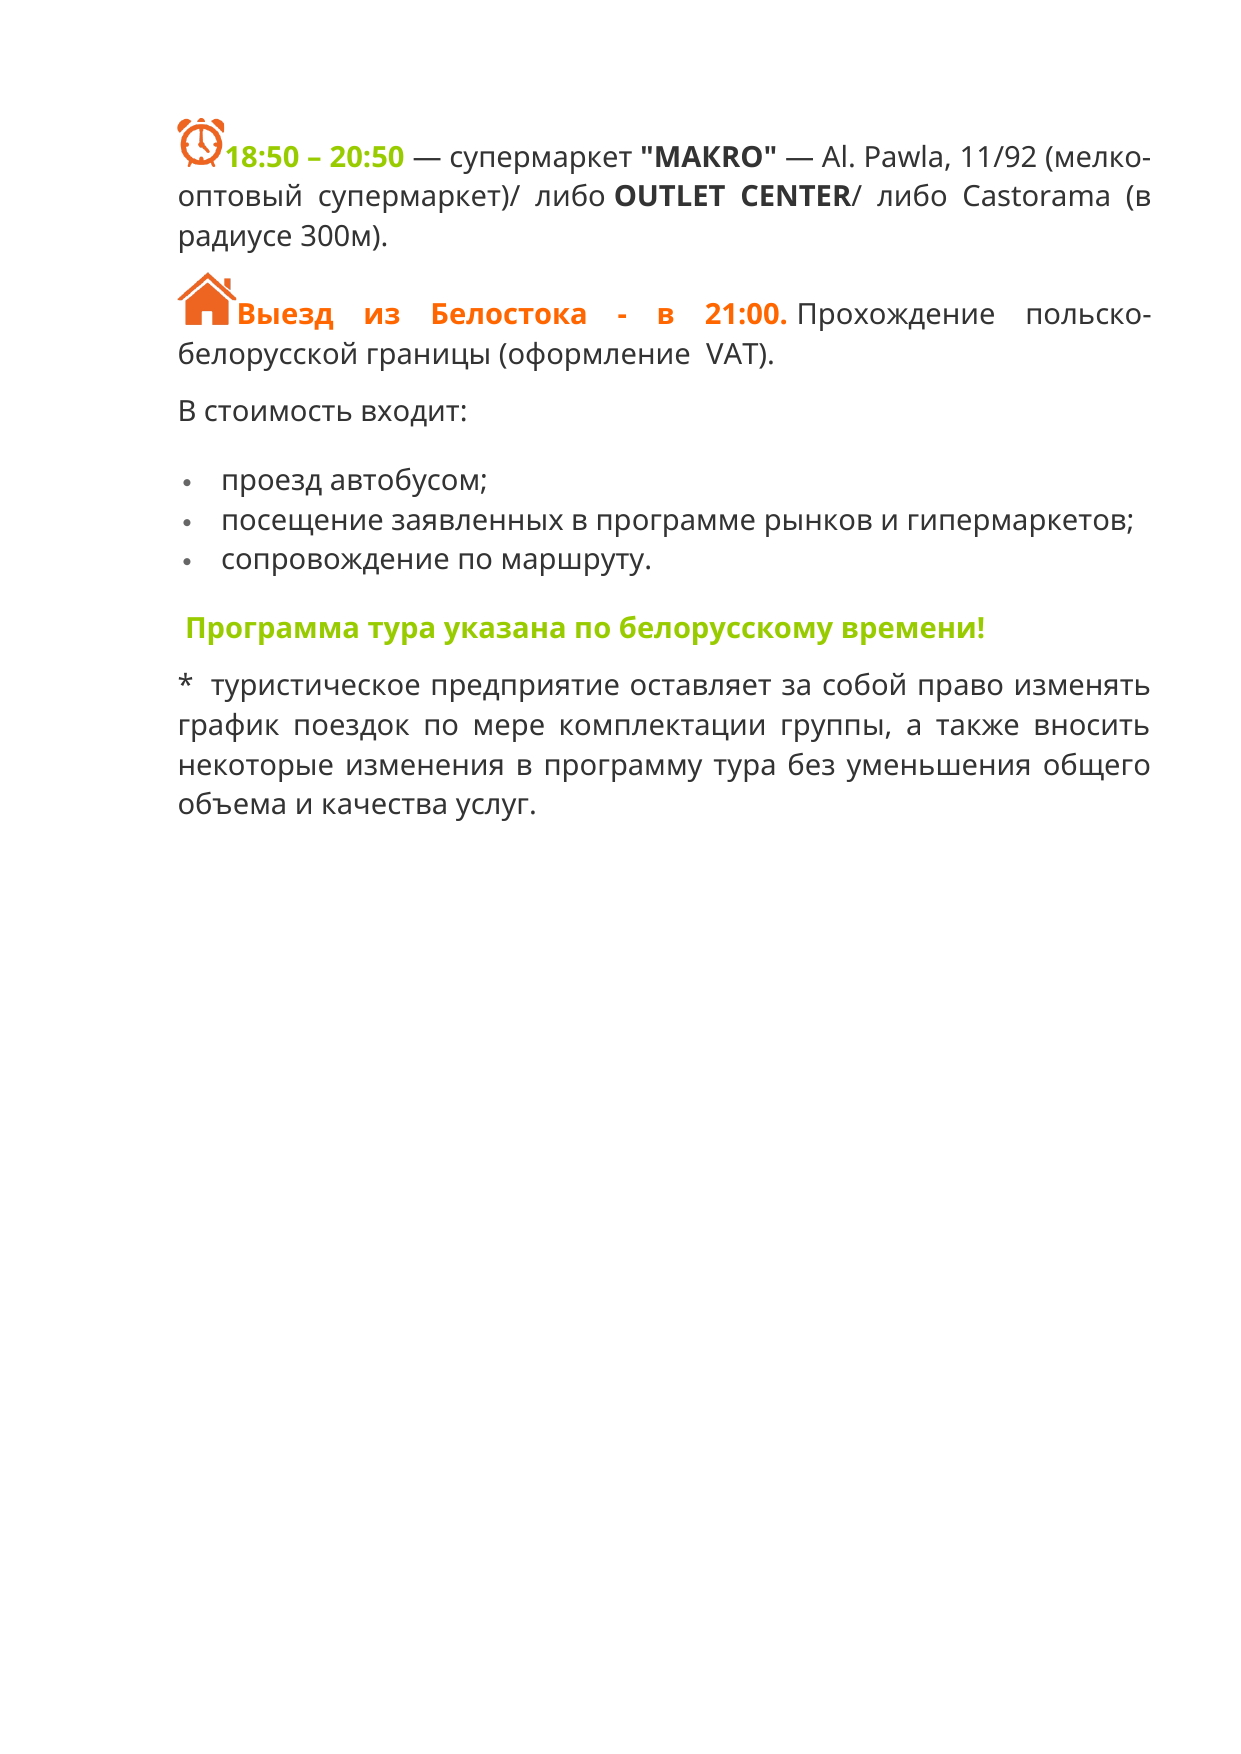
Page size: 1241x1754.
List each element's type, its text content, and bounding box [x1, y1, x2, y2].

text * туристическое предприятие оставляет за собой право изменять график поездок по мере комплектации группы, а также вносить некоторые изменения в программу тура без уменьшения общего объема и качества услуг. [177, 664, 1152, 823]
text Программа тура указана по белорусскому времени! [177, 607, 1152, 647]
text 18:50 – 20:50 ― супермаркет "МАКRО" ― Al. Pawla, 11/92 (мелко-оптовый супермаркет)/ либо OUTLET CENTER/ либо Castorama (в радиусе 300м). [177, 118, 1152, 255]
list сопровождение по маршруту. [183, 538, 1152, 578]
picture [177, 118, 225, 167]
picture [177, 272, 237, 325]
list посещение заявленных в программе рынков и гипермаркетов; [183, 499, 1152, 538]
text В стоимость входит: [177, 390, 1152, 430]
text Выезд из Белостока - в 21:00. Прохождение польско-белорусской границы (оформление VAT). [177, 272, 1152, 373]
list проезд автобусом; [183, 459, 1152, 499]
